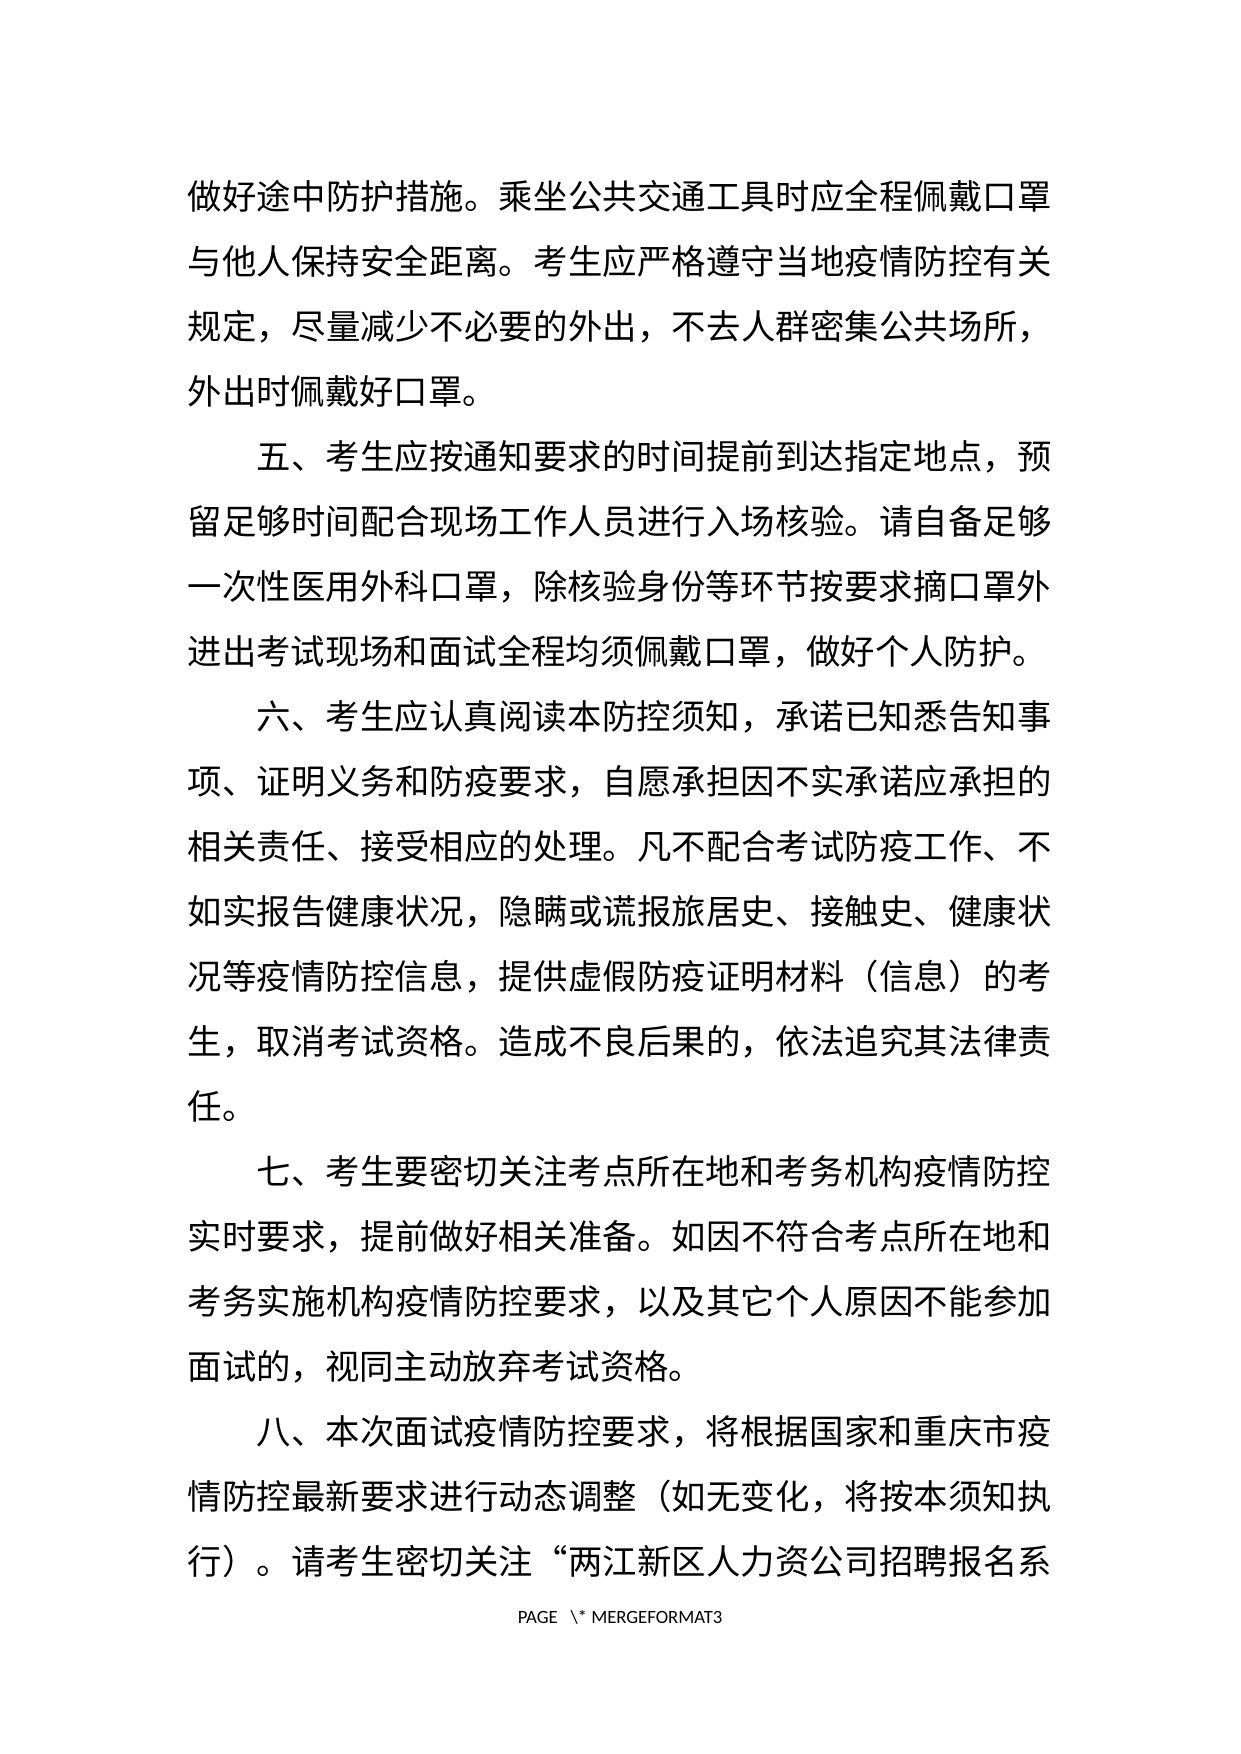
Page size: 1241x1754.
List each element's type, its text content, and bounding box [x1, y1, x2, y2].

text 七、考生要密切关注考点所在地和考务机构疫情防控实时要求，提前做好相关准备。如因不符合考点所在地和考务实施机构疫情防控要求，以及其它个人原因不能参加面试的，视同主动放弃考试资格。 [187, 1137, 1053, 1397]
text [187, 1397, 1053, 1592]
text 五、考生应按通知要求的时间提前到达指定地点，预留足够时间配合现场工作人员进行入场核验。请自备足够一次性医用外科口罩，除核验身份等环节按要求摘口罩外，进出考试现场和面试全程均须佩戴口罩，做好个人防护。 [187, 422, 1053, 682]
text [187, 162, 1053, 422]
text 六、考生应认真阅读本防控须知，承诺已知悉告知事项、证明义务和防疫要求，自愿承担因不实承诺应承担的相关责任、接受相应的处理。凡不配合考试防疫工作、不如实报告健康状况，隐瞒或谎报旅居史、接触史、健康状况等疫情防控信息，提供虚假防疫证明材料（信息）的考生，取消考试资格。造成不良后果的，依法追究其法律责任。 [187, 682, 1053, 1137]
